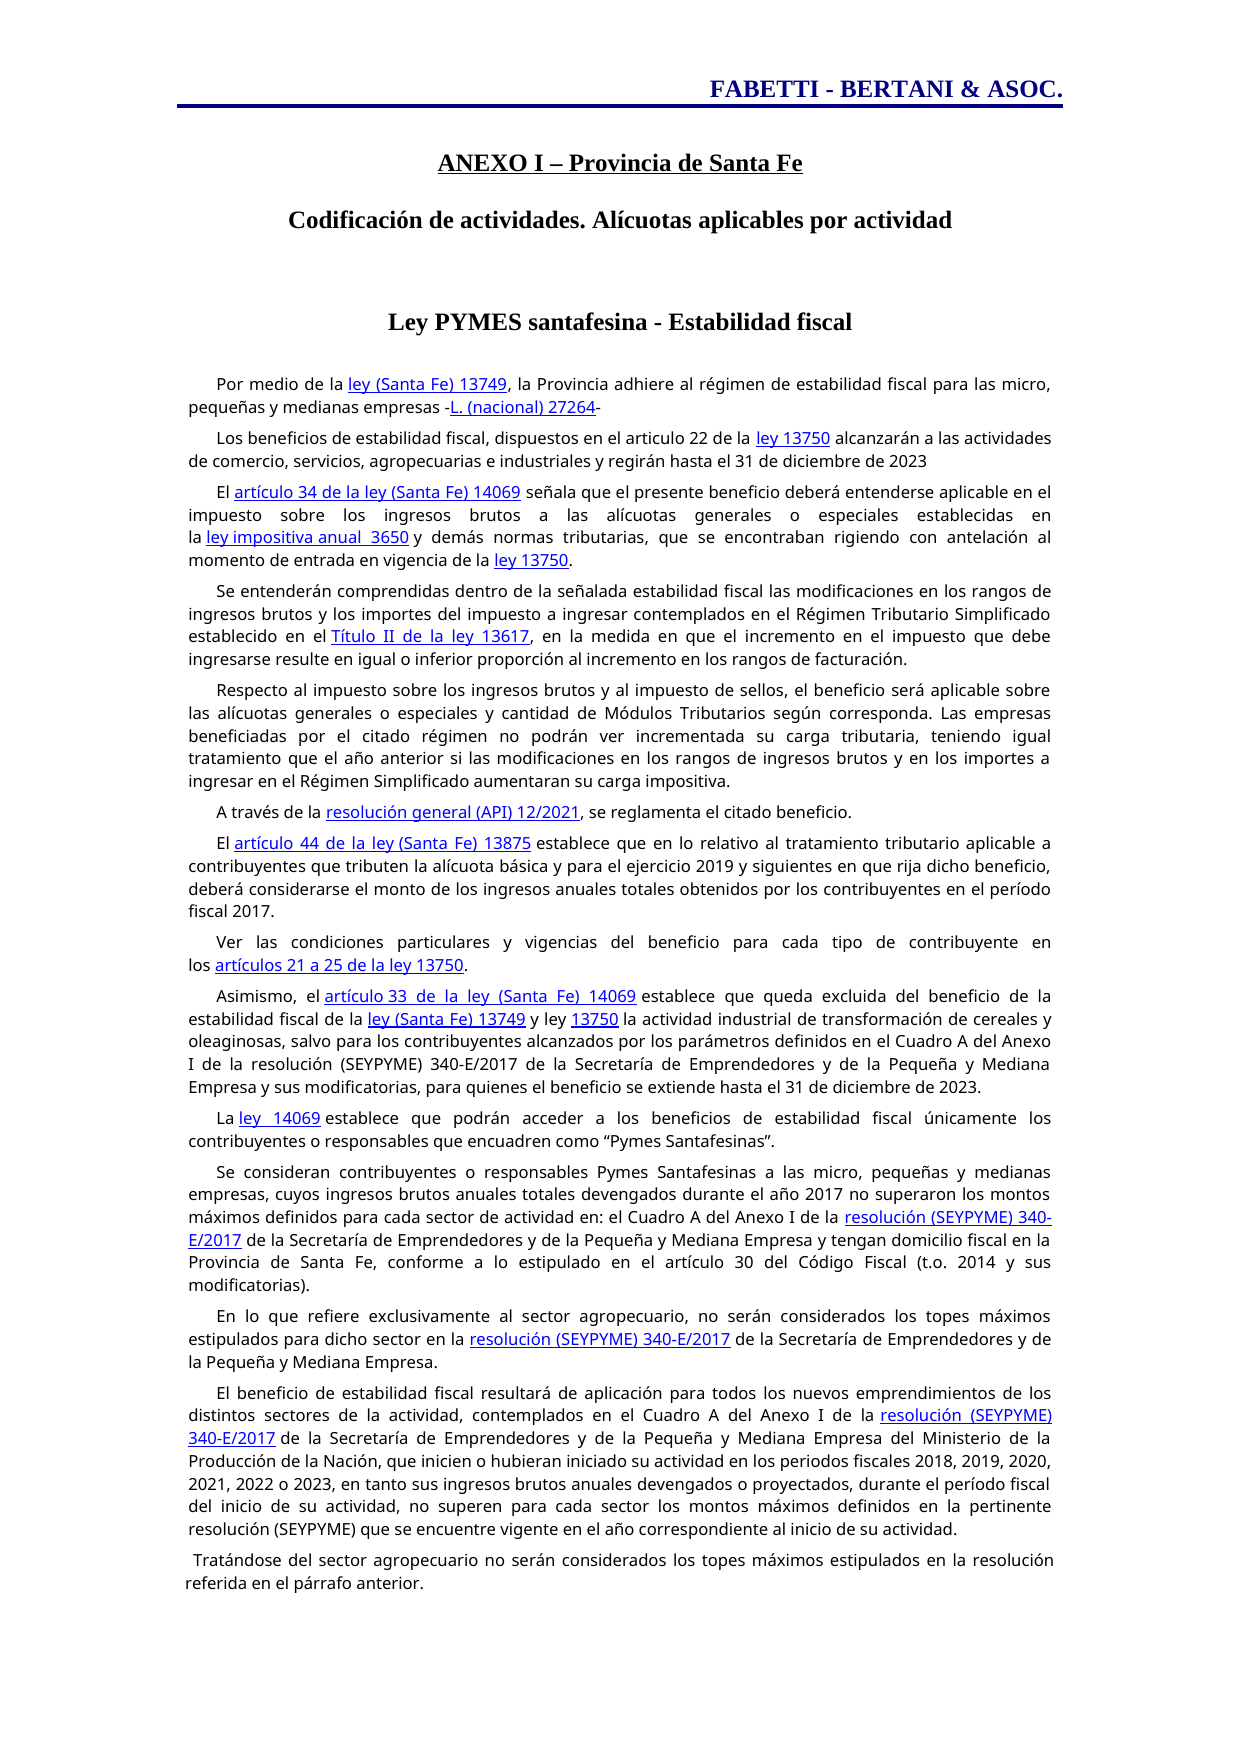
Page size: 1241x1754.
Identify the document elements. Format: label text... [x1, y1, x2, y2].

text Codificación de actividades. Alícuotas aplicables por actividad [188, 206, 1052, 234]
text El beneficio de estabilidad fiscal resultará de aplicación para todos los nuevos emprendimientos de los distintos sectores de la actividad, contemplados en el Cuadro A del Anexo I de la resolución (SEYPYME) 340-E/2017 de la Secretaría de Emprendedores y de la Pequeña y Mediana Empresa del Ministerio de la Producción de la Nación, que inicien o hubieran iniciado su actividad en los periodos fiscales 2018, 2019, 2020, 2021, 2022 o 2023, en tanto sus ingresos brutos anuales devengados o proyectados, durante el período fiscal del inicio de su actividad, no superen para cada sector los montos máximos definidos en la pertinente resolución (SEYPYME) que se encuentre vigente en el año correspondiente al inicio de su actividad. [188, 1381, 1052, 1540]
text Asimismo, el artículo 33 de la ley (Santa Fe) 14069 establece que queda excluida del beneficio de la estabilidad fiscal de la ley (Santa Fe) 13749 y ley 13750 la actividad industrial de transformación de cereales y oleaginosas, salvo para los contribuyentes alcanzados por los parámetros definidos en el Cuadro A del Anexo I de la resolución (SEYPYME) 340-E/2017 de la Secretaría de Emprendedores y de la Pequeña y Mediana Empresa y sus modificatorias, para quienes el beneficio se extiende hasta el 31 de diciembre de 2023. [188, 984, 1052, 1098]
text Ley PYMES santafesina - Estabilidad fiscal [188, 307, 1052, 336]
text Tratándose del sector agropecuario no serán considerados los topes máximos estipulados en la resolución referida en el párrafo anterior. [185, 1548, 1055, 1594]
text A través de la resolución general (API) 12/2021, se reglamenta el citado beneficio. [188, 801, 1052, 823]
text El artículo 34 de la ley (Santa Fe) 14069 señala que el presente beneficio deberá entenderse aplicable en el impuesto sobre los ingresos brutos a las alícuotas generales o especiales establecidas en la ley impositiva anual 3650 y demás normas tributarias, que se encontraban rigiendo con antelación al momento de entrada en vigencia de la ley 13750. [188, 480, 1052, 571]
text Se entenderán comprendidas dentro de la señalada estabilidad fiscal las modificaciones en los rangos de ingresos brutos y los importes del impuesto a ingresar contemplados en el Régimen Tributario Simplificado establecido en el Título II de la ley 13617, en la medida en que el incremento en el impuesto que debe ingresarse resulte en igual o inferior proporción al incremento en los rangos de facturación. [188, 579, 1052, 670]
text En lo que refiere exclusivamente al sector agropecuario, no serán considerados los topes máximos estipulados para dicho sector en la resolución (SEYPYME) 340-E/2017 de la Secretaría de Emprendedores y de la Pequeña y Mediana Empresa. [188, 1305, 1052, 1373]
text ANEXO I – Provincia de Santa Fe [177, 148, 1063, 176]
text El artículo 44 de la ley (Santa Fe) 13875 establece que en lo relativo al tratamiento tributario aplicable a contribuyentes que tributen la alícuota básica y para el ejercicio 2019 y siguientes en que rija dicho beneficio, deberá considerarse el monto de los ingresos anuales totales obtenidos por los contribuyentes en el período fiscal 2017. [188, 832, 1052, 922]
text Los beneficios de estabilidad fiscal, dispuestos en el articulo 22 de la ley 13750 alcanzarán a las actividades de comercio, servicios, agropecuarias e industriales y regirán hasta el 31 de diciembre de 2023 [188, 427, 1052, 472]
text La ley 14069 establece que podrán acceder a los beneficios de estabilidad fiscal únicamente los contribuyentes o responsables que encuadren como “Pymes Santafesinas”. [188, 1106, 1052, 1152]
text Por medio de la ley (Santa Fe) 13749, la Provincia adhiere al régimen de estabilidad fiscal para las micro, pequeñas y medianas empresas -L. (nacional) 27264- [188, 373, 1052, 418]
text Se consideran contribuyentes o responsables Pymes Santafesinas a las micro, pequeñas y medianas empresas, cuyos ingresos brutos anuales totales devengados durante el año 2017 no superaron los montos máximos definidos para cada sector de actividad en: el Cuadro A del Anexo I de la resolución (SEYPYME) 340-E/2017 de la Secretaría de Emprendedores y de la Pequeña y Mediana Empresa y tengan domicilio fiscal en la Provincia de Santa Fe, conforme a lo estipulado en el artículo 30 del Código Fiscal (t.o. 2014 y sus modificatorias). [188, 1160, 1052, 1296]
text Ver las condiciones particulares y vigencias del beneficio para cada tipo de contribuyente en los artículos 21 a 25 de la ley 13750. [188, 931, 1052, 976]
text Respecto al impuesto sobre los ingresos brutos y al impuesto de sellos, el beneficio será aplicable sobre las alícuotas generales o especiales y cantidad de Módulos Tributarios según corresponda. Las empresas beneficiadas por el citado régimen no podrán ver incrementada su carga tributaria, teniendo igual tratamiento que el año anterior si las modificaciones en los rangos de ingresos brutos y en los importes a ingresar en el Régimen Simplificado aumentaran su carga impositiva. [188, 679, 1052, 792]
